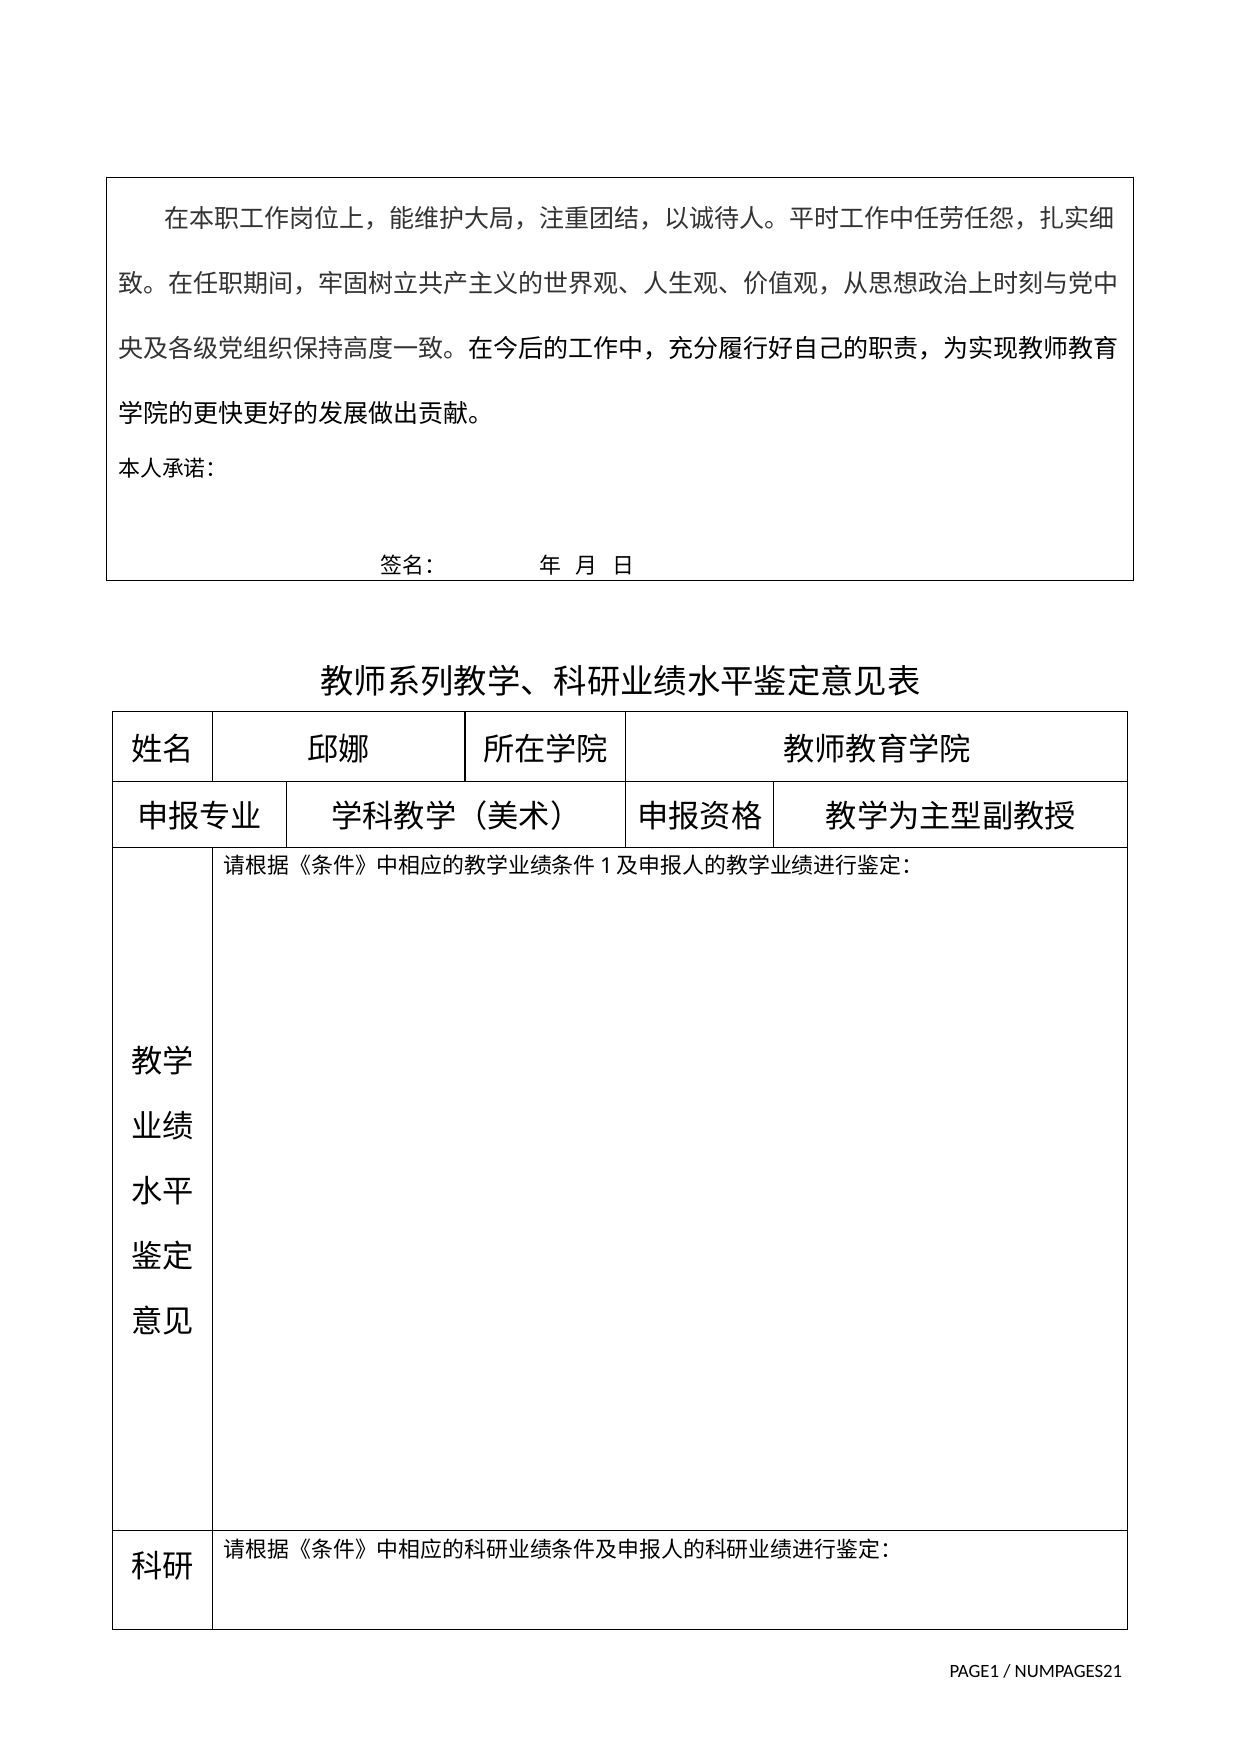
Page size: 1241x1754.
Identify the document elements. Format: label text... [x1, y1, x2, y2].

table_header 所在学院 [466, 712, 625, 781]
table_cell 学科教学（美术） [287, 782, 625, 847]
table_cell 教学为主型副教授 [774, 782, 1127, 847]
text 教师系列教学、科研业绩水平鉴定意见表 [118, 646, 1122, 711]
table_cell 申报资格 [626, 782, 773, 847]
table_cell 申报专业 [113, 782, 286, 847]
table_header 邱娜 [213, 712, 464, 781]
table_cell 请根据《条件》中相应的教学业绩条件1及申报人的教学业绩进行鉴定： [213, 848, 1127, 1530]
table_header 姓名 [113, 712, 212, 781]
table_header 教师教育学院 [626, 712, 1127, 781]
table_cell 科研业绩水平鉴定意见 [113, 1531, 212, 1629]
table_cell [107, 178, 1133, 580]
table_cell 教学业绩水平鉴定意见 [113, 848, 212, 1530]
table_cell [213, 1531, 1127, 1629]
